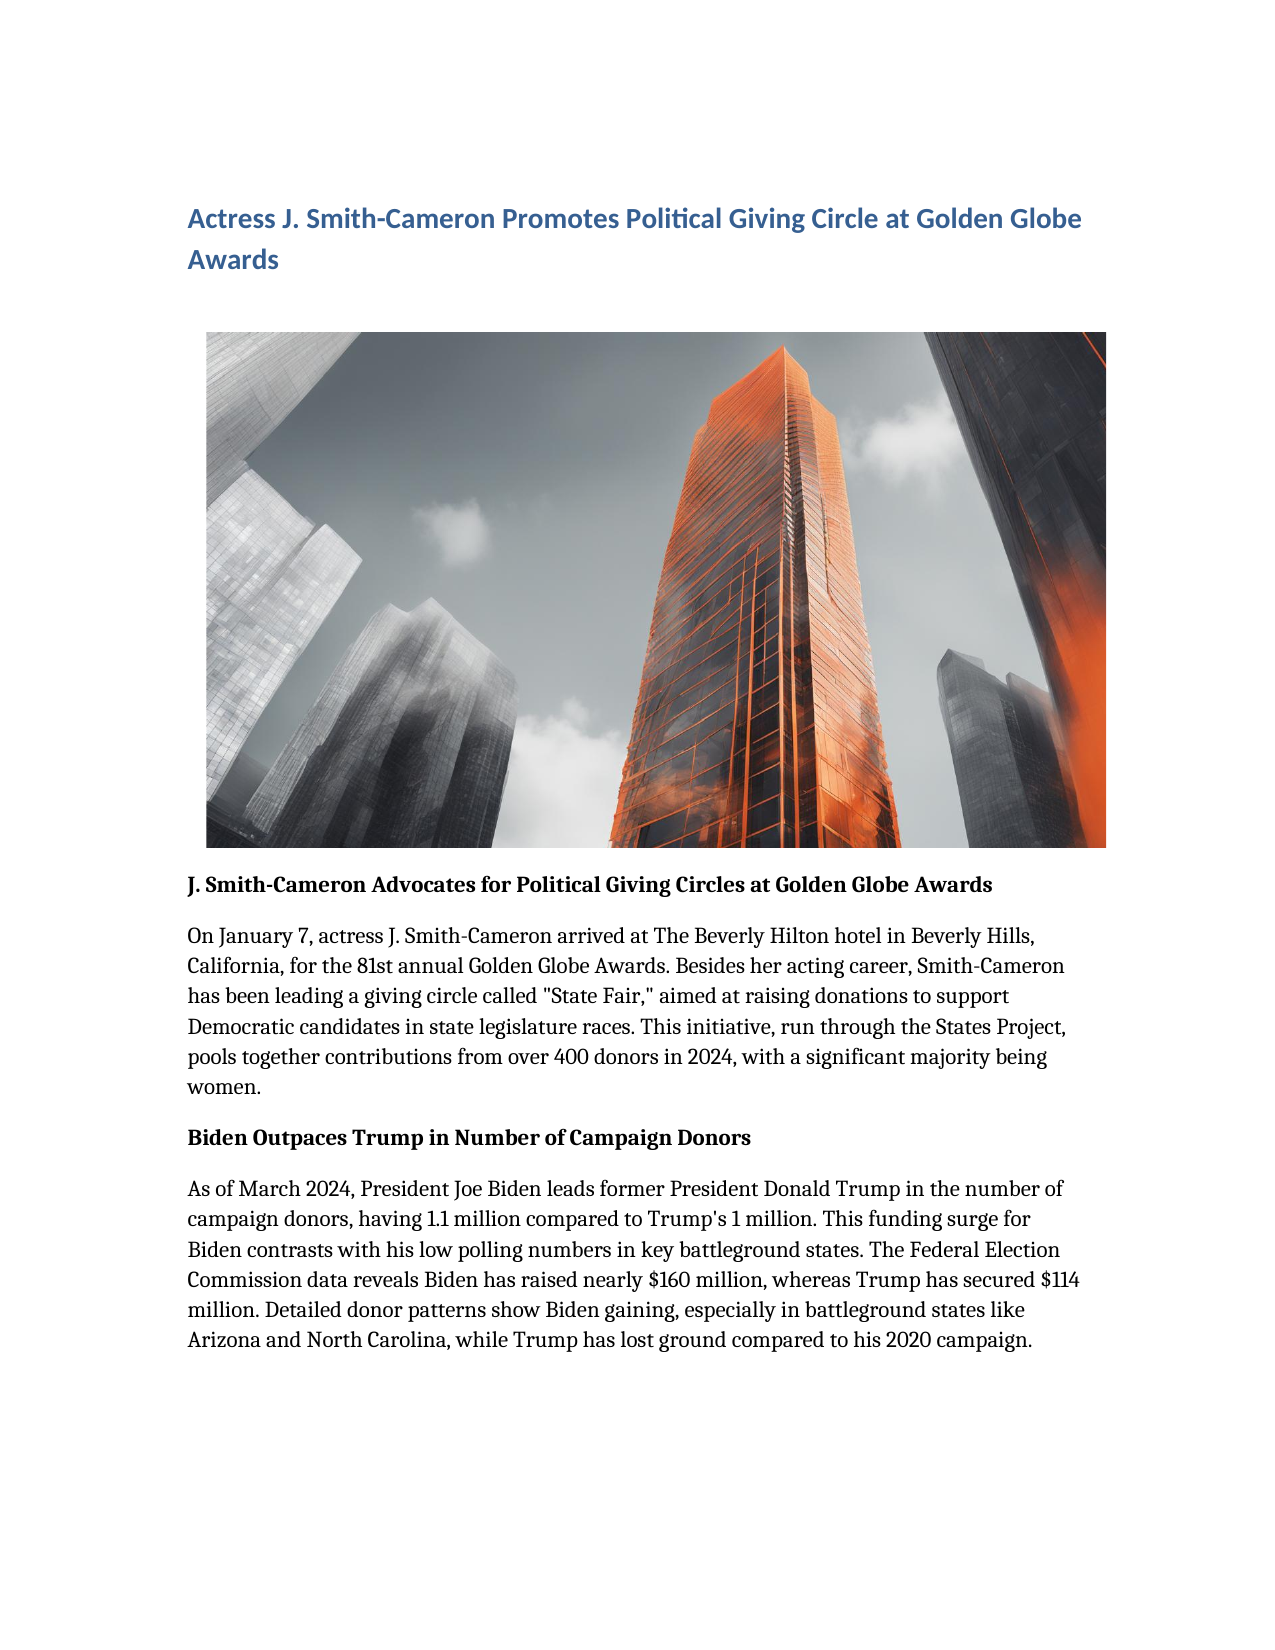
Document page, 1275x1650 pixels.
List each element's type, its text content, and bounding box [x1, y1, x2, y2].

text As of March 2024, President Joe Biden leads former President Donald Trump in the number of campaign donors, having 1.1 million compared to Trump's 1 million. This funding surge for Biden contrasts with his low polling numbers in key battleground states. The Federal Election Commission data reveals Biden has raised nearly $160 million, whereas Trump has secured $114 million. Detailed donor patterns show Biden gaining, especially in battleground states like Arizona and North Carolina, while Trump has lost ground compared to his 2020 campaign. [187, 1176, 1087, 1353]
text J. Smith-Cameron Advocates for Political Giving Circles at Golden Globe Awards [187, 872, 1087, 898]
subtitle Actress J. Smith-Cameron Promotes Political Giving Circle at Golden Globe Awards [187, 200, 1087, 277]
text On January 7, actress J. Smith-Cameron arrived at The Beverly Hilton hotel in Beverly Hills, California, for the 81st annual Golden Globe Awards. Besides her acting career, Smith-Cameron has been leading a giving circle called "State Fair," aimed at raising donations to support Democratic candidates in state legislature races. This initiative, run through the States Project, pools together contributions from over 400 donors in 2024, with a significant majority being women. [187, 923, 1087, 1100]
picture [206, 332, 1107, 848]
text Biden Outpaces Trump in Number of Campaign Donors [187, 1125, 1087, 1151]
